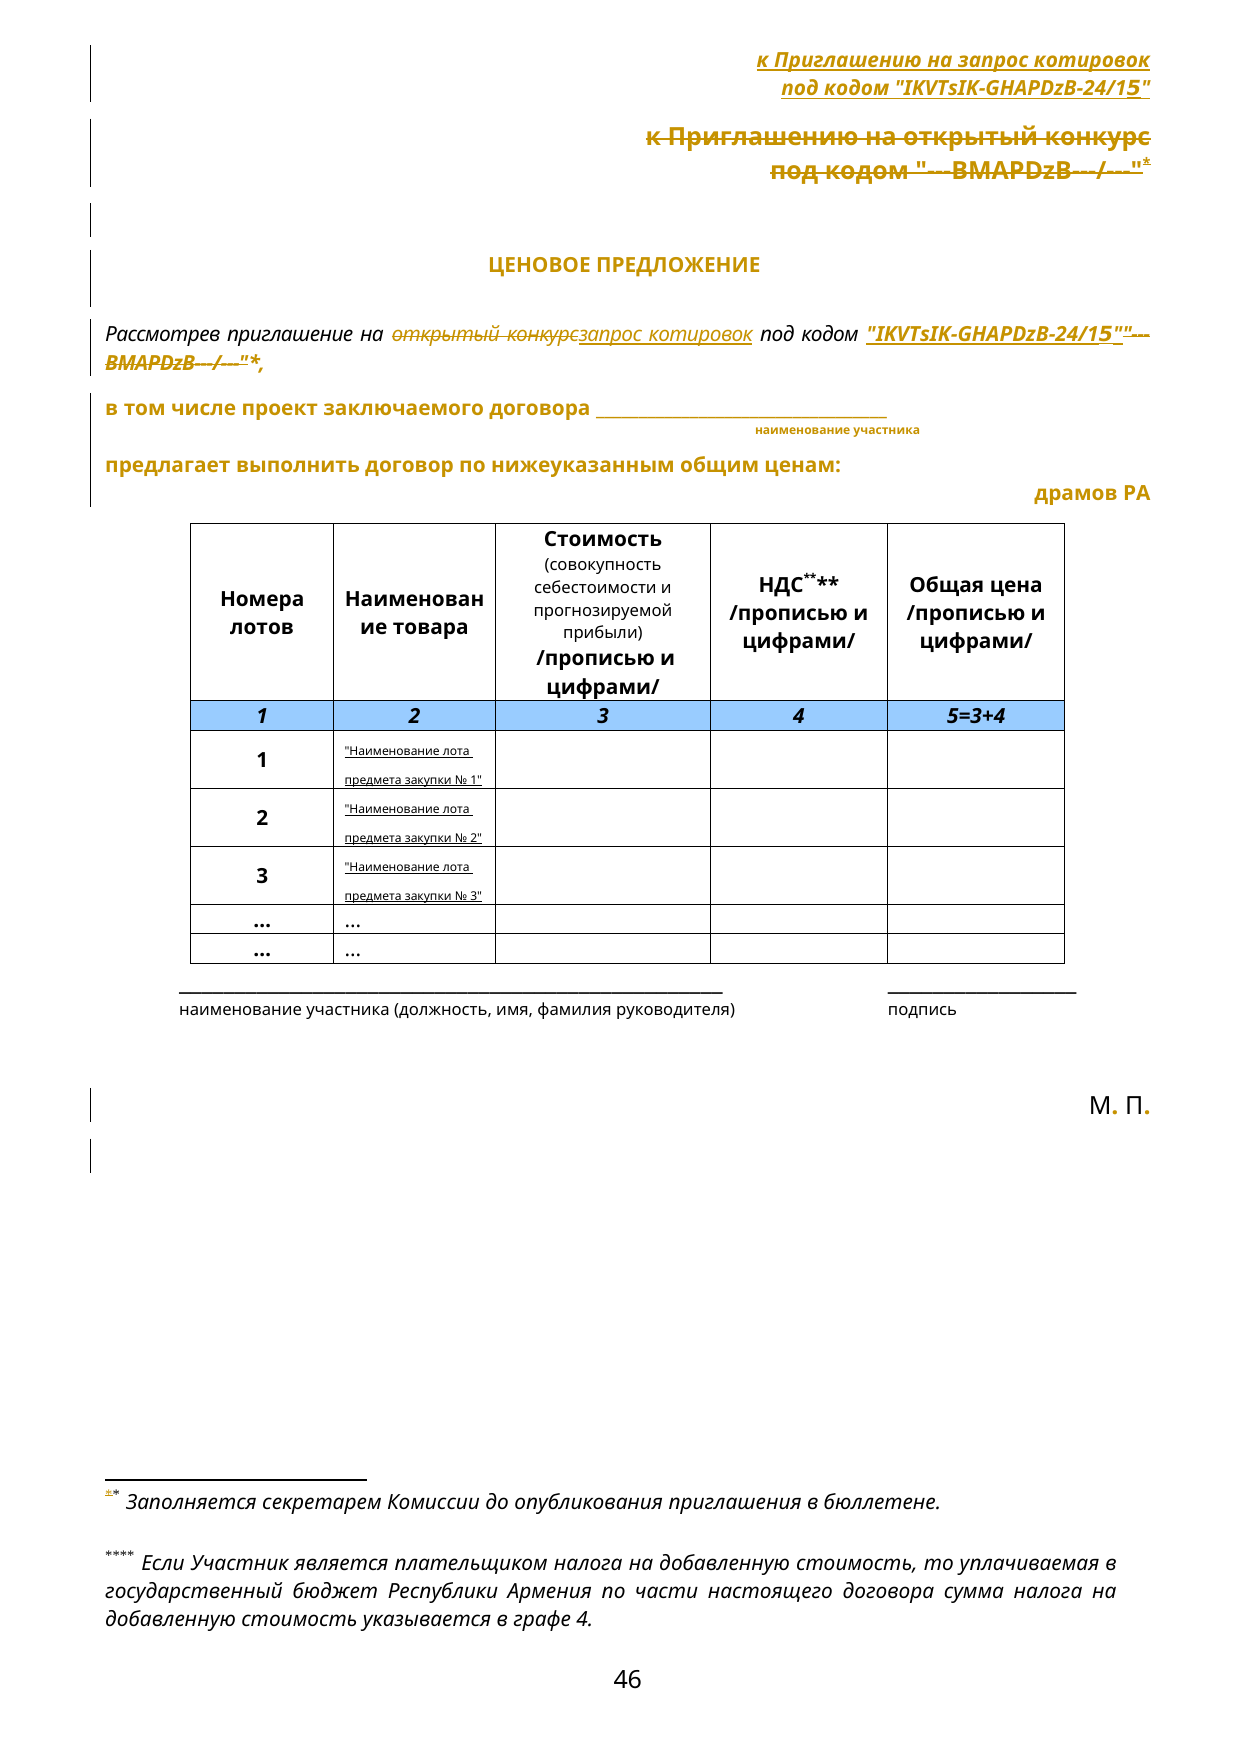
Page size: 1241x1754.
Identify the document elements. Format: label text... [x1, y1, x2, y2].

table_cell … [191, 905, 333, 933]
text М. П. [105, 1088, 1150, 1122]
table_cell [711, 847, 887, 904]
text наименование участника (должность, имя, фамилия руководителя) подпись [179, 998, 1150, 1020]
table_cell [888, 934, 1064, 963]
text наименование участника [755, 421, 1150, 450]
table_cell ... [334, 905, 495, 933]
table_cell [496, 934, 710, 963]
table_cell [496, 731, 710, 788]
table_cell [496, 905, 710, 933]
table_header Наименование товара [334, 524, 495, 700]
text ЦЕНОВОЕ ПРЕДЛОЖЕНИЕ [98, 250, 1150, 278]
table_cell [711, 731, 887, 788]
table_cell [888, 731, 1064, 788]
table_cell 2 [334, 701, 495, 730]
table_cell "Наименование лота предмета закупки № 2" [334, 789, 495, 846]
table_cell [888, 789, 1064, 846]
table_header НДС** /прописью и цифрами/ [711, 524, 887, 700]
table_cell [496, 789, 710, 846]
table_cell … [191, 934, 333, 963]
table_cell [711, 905, 887, 933]
table_cell 1 [191, 731, 333, 788]
table_cell "Наименование лота предмета закупки № 3" [334, 847, 495, 904]
table_cell 5=3+4 [888, 701, 1064, 730]
table_cell 3 [496, 701, 710, 730]
text драмов РА [105, 478, 1150, 507]
table_cell [496, 847, 710, 904]
table_cell 1 [191, 701, 333, 730]
table_cell 4 [711, 701, 887, 730]
table_cell [711, 934, 887, 963]
table_header Номера лотов [191, 524, 333, 700]
table_cell "Наименование лота предмета закупки № 1" [334, 731, 495, 788]
text _________________________________________________ _________________ [105, 964, 1150, 998]
table_cell [888, 905, 1064, 933]
text в том числе проект заключаемого договора __________________________________ [105, 393, 1150, 421]
table_cell [888, 847, 1064, 904]
table_cell 2 [191, 789, 333, 846]
table_cell ... [334, 934, 495, 963]
table_cell [711, 789, 887, 846]
table_header Стоимость (совокупность себестоимости и прогнозируемой прибыли) /прописью и цифрами/ [496, 524, 710, 700]
table_header Общая цена /прописью и цифрами/ [888, 524, 1064, 700]
text Рассмотрев приглашение на под кодом *, [105, 319, 1150, 376]
text предлагает выполнить договор по нижеуказанным общим ценам: [105, 450, 1150, 478]
table_cell 3 [191, 847, 333, 904]
